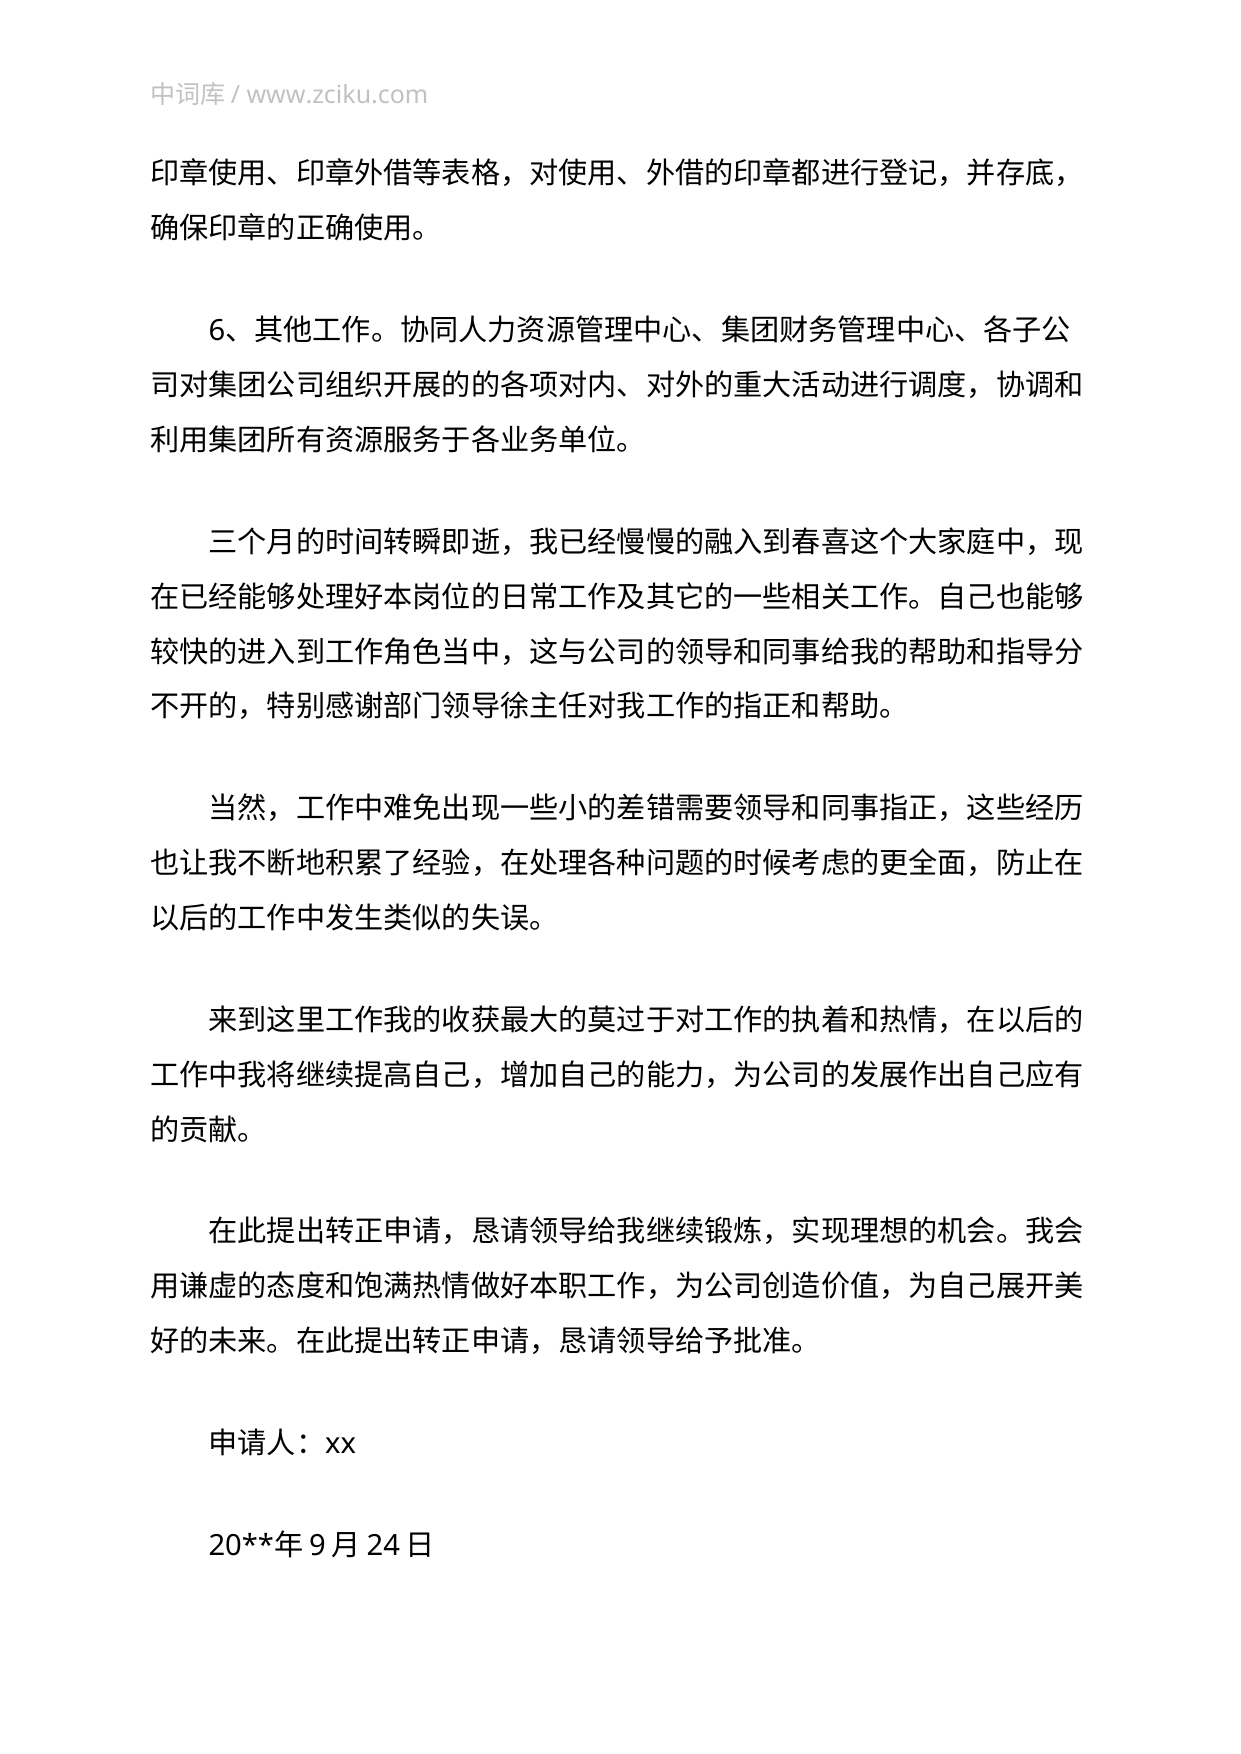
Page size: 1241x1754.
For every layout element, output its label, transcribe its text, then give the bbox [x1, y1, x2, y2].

text 20**年9月24日 [150, 1521, 1090, 1564]
text 来到这里工作我的收获最大的莫过于对工作的执着和热情，在以后的工作中我将继续提高自己，增加自己的能力，为公司的发展作出自己应有的贡献。 [150, 996, 1090, 1148]
text 申请人：xx [150, 1419, 1090, 1462]
text 在此提出转正申请，恳请领导给我继续锻炼，实现理想的机会。我会用谦虚的态度和饱满热情做好本职工作，为公司创造价值，为自己展开美好的未来。在此提出转正申请，恳请领导给予批准。 [150, 1208, 1090, 1360]
text 当然，工作中难免出现一些小的差错需要领导和同事指正，这些经历也让我不断地积累了经验，在处理各种问题的时候考虑的更全面，防止在以后的工作中发生类似的失误。 [150, 785, 1090, 937]
text 6、其他工作。协同人力资源管理中心、集团财务管理中心、各子公司对集团公司组织开展的的各项对内、对外的重大活动进行调度，协调和利用集团所有资源服务于各业务单位。 [150, 307, 1090, 459]
text 三个月的时间转瞬即逝，我已经慢慢的融入到春喜这个大家庭中，现在已经能够处理好本岗位的日常工作及其它的一些相关工作。自己也能够较快的进入到工作角色当中，这与公司的领导和同事给我的帮助和指导分不开的，特别感谢部门领导徐主任对我工作的指正和帮助。 [150, 518, 1090, 725]
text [150, 150, 1090, 247]
